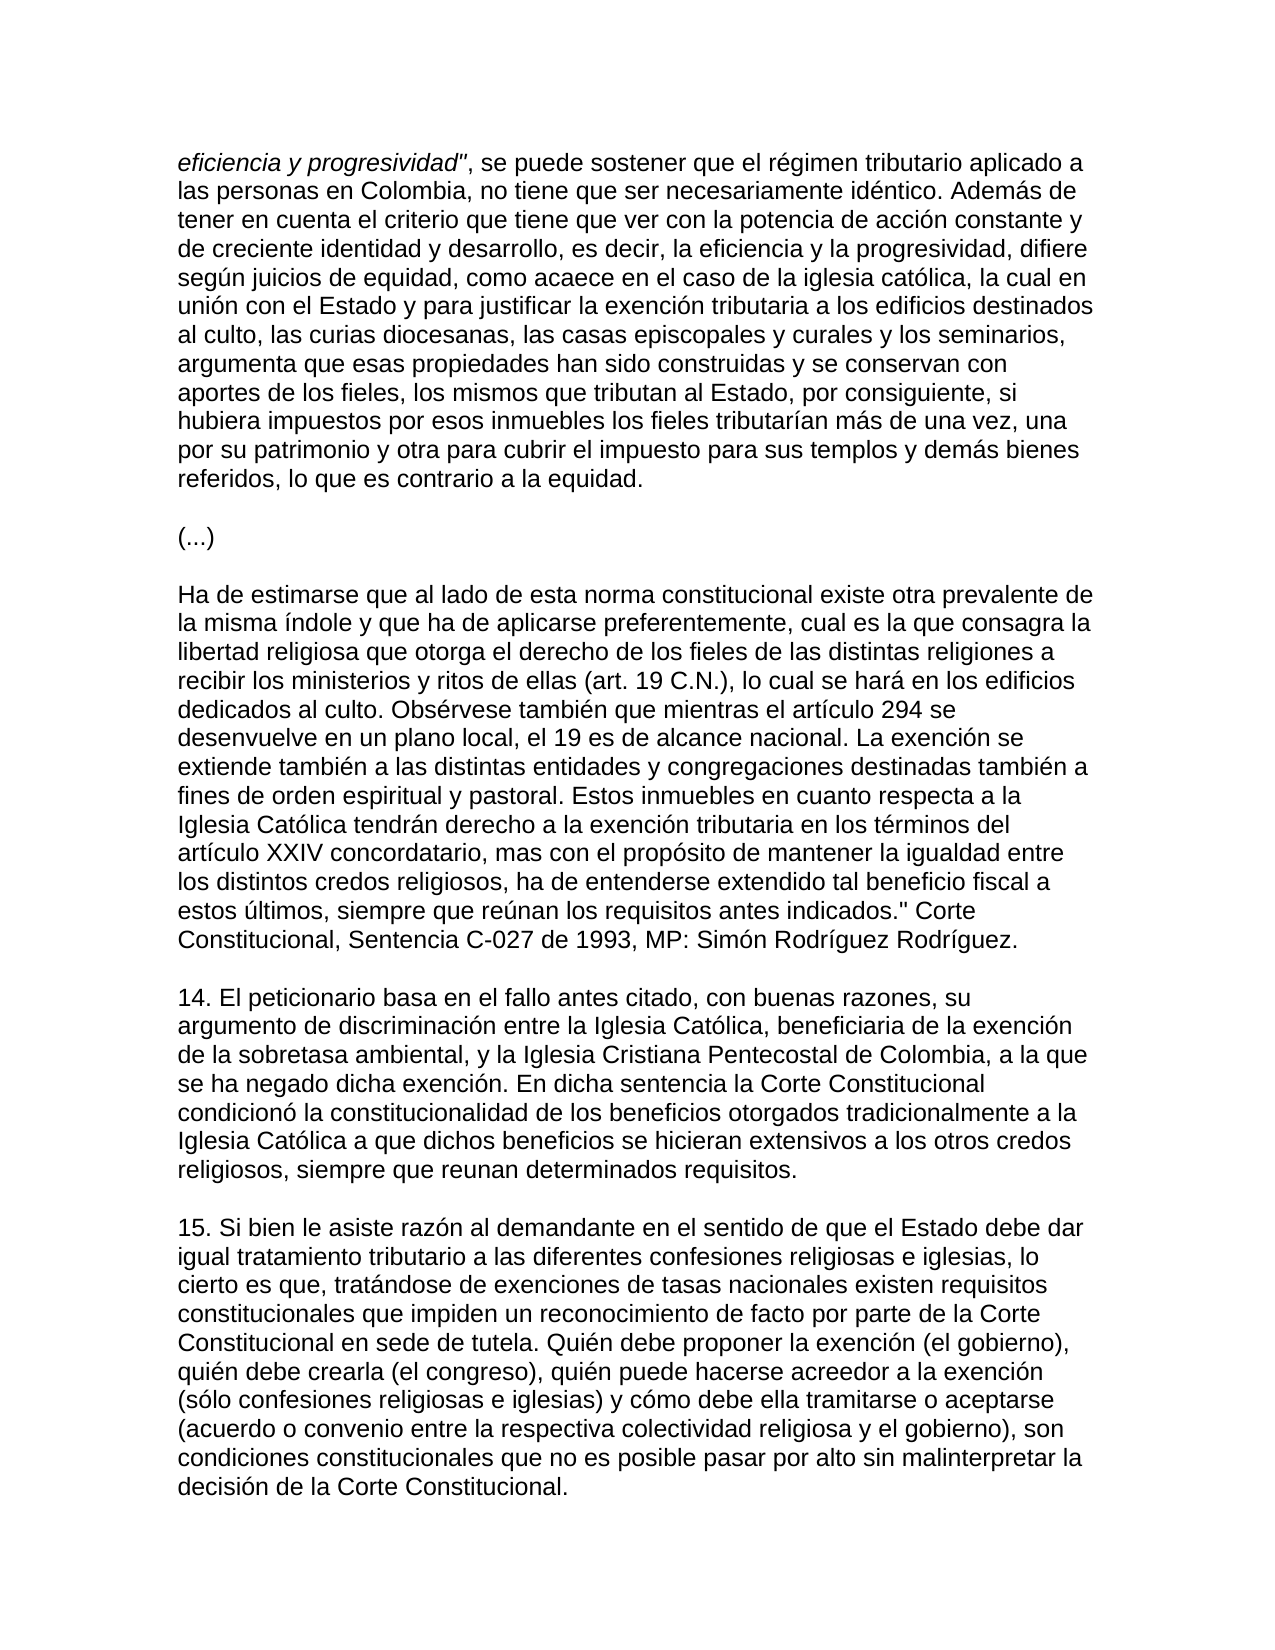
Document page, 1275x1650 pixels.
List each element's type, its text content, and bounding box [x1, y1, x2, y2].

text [177, 148, 1098, 493]
text 15. Si bien le asiste razón al demandante en el sentido de que el Estado debe dar igual tratamiento tributario a las diferentes confesiones religiosas e iglesias, lo cierto es que, tratándose de exenciones de tasas nacionales existen requisitos constitucionales que impiden un reconocimiento de facto por parte de la Corte Constitucional en sede de tutela. Quién debe proponer la exención (el gobierno), quién debe crearla (el congreso), quién puede hacerse acreedor a la exención (sólo confesiones religiosas e iglesias) y cómo debe ella tramitarse o aceptarse (acuerdo o convenio entre la respectiva colectividad religiosa y el gobierno), son condiciones constitucionales que no es posible pasar por alto sin malinterpretar la decisión de la Corte Constitucional. [177, 1213, 1098, 1501]
text (...) [177, 522, 1098, 551]
text Ha de estimarse que al lado de esta norma constitucional existe otra prevalente de la misma índole y que ha de aplicarse preferentemente, cual es la que consagra la libertad religiosa que otorga el derecho de los fieles de las distintas religiones a recibir los ministerios y ritos de ellas (art. 19 C.N.), lo cual se hará en los edificios dedicados al culto. Obsérvese también que mientras el artículo 294 se desenvuelve en un plano local, el 19 es de alcance nacional. La exención se extiende también a las distintas entidades y congregaciones destinadas también a fines de orden espiritual y pastoral. Estos inmuebles en cuanto respecta a la Iglesia Católica tendrán derecho a la exención tributaria en los términos del artículo XXIV concordatario, mas con el propósito de mantener la igualdad entre los distintos credos religiosos, ha de entenderse extendido tal beneficio fiscal a estos últimos, siempre que reúnan los requisitos antes indicados." Corte Constitucional, Sentencia C-027 de 1993, MP: Simón Rodríguez Rodríguez. [177, 580, 1098, 953]
text 14. El peticionario basa en el fallo antes citado, con buenas razones, su argumento de discriminación entre la Iglesia Católica, beneficiaria de la exención de la sobretasa ambiental, y la Iglesia Cristiana Pentecostal de Colombia, a la que se ha negado dicha exención. En dicha sentencia la Corte Constitucional condicionó la constitucionalidad de los beneficios otorgados tradicionalmente a la Iglesia Católica a que dichos beneficios se hicieran extensivos a los otros credos religiosos, siempre que reunan determinados requisitos. [177, 983, 1098, 1184]
